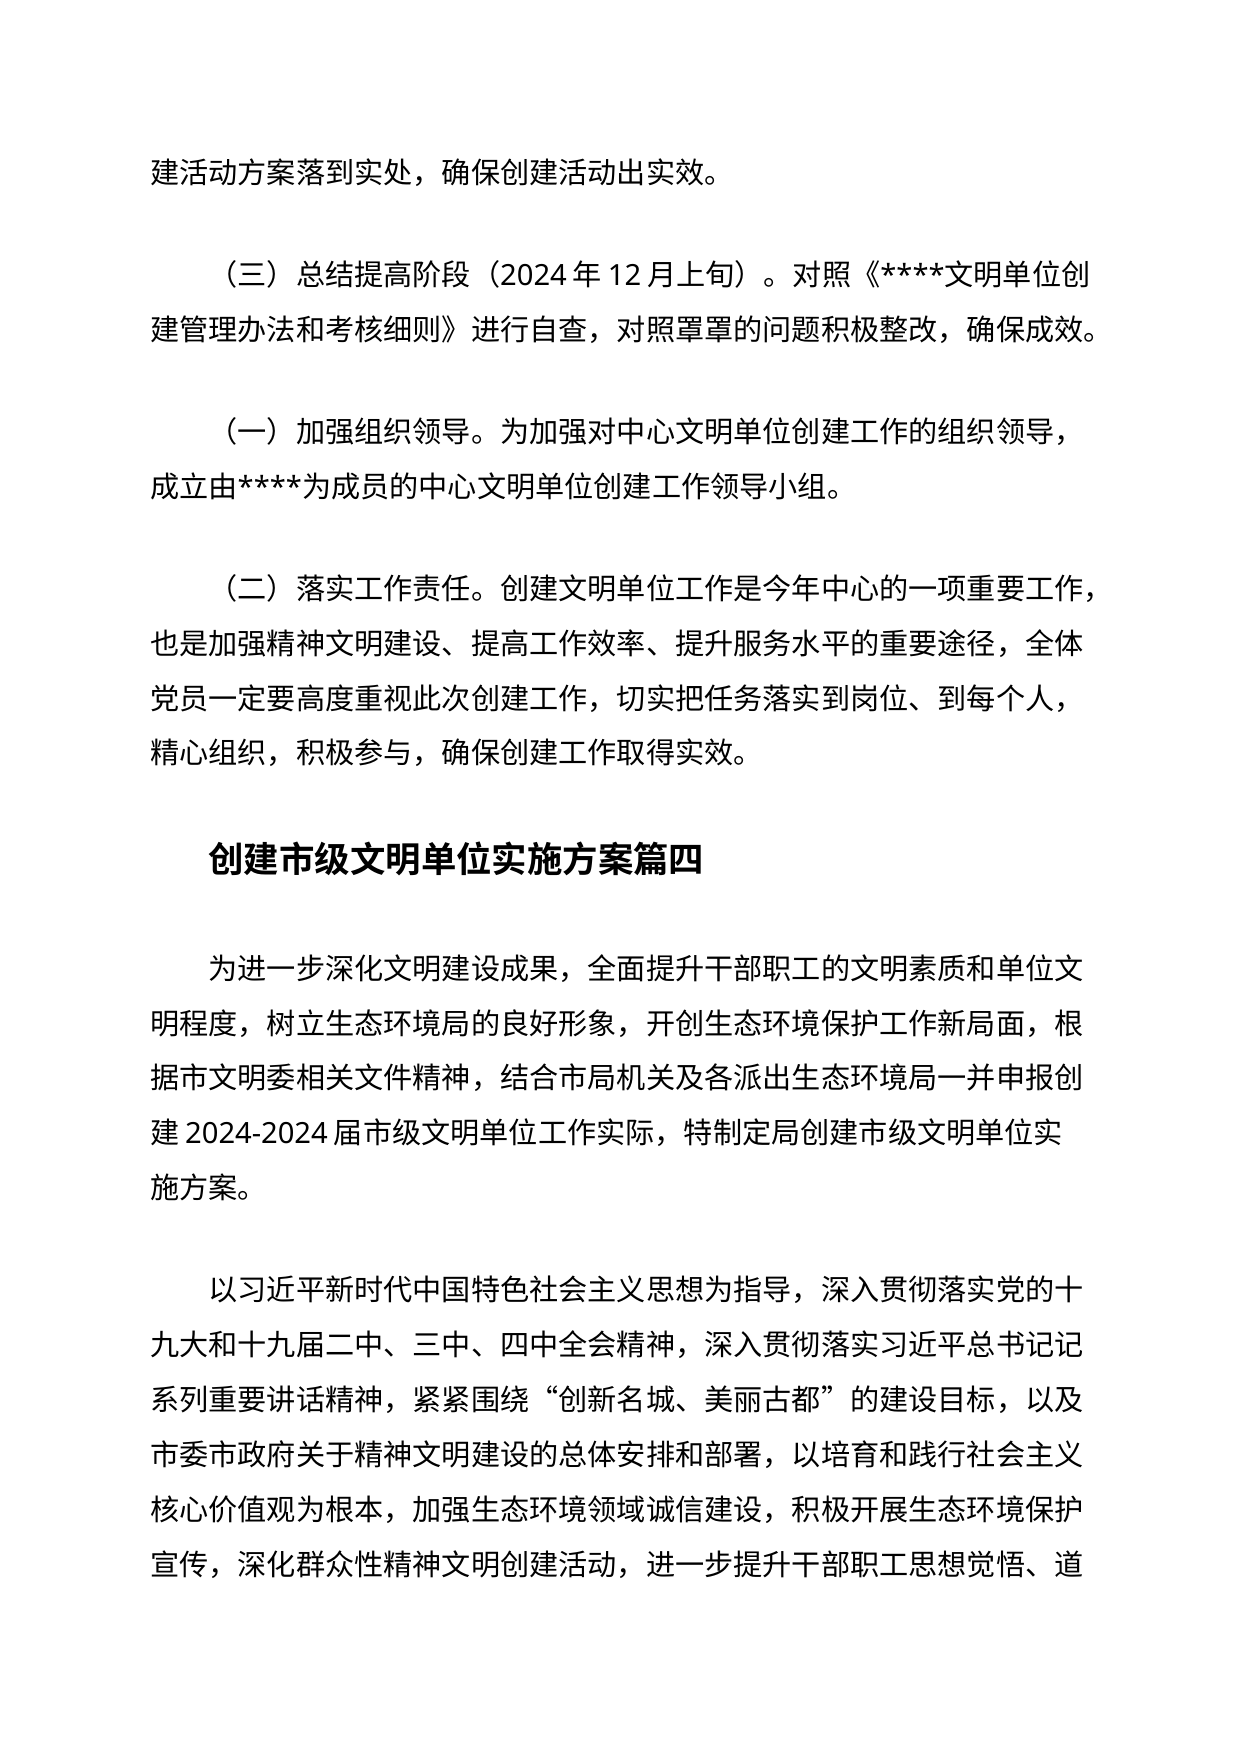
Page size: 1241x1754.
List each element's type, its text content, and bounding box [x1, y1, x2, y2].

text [150, 1267, 1090, 1583]
text （二）落实工作责任。创建文明单位工作是今年中心的一项重要工作，也是加强精神文明建设、提高工作效率、提升服务水平的重要途径，全体党员一定要高度重视此次创建工作，切实把任务落实到岗位、到每个人，精心组织，积极参与，确保创建工作取得实效。 [150, 565, 1090, 772]
text （三）总结提高阶段（2024年12月上旬）。对照《****文明单位创建管理办法和考核细则》进行自查，对照罩罩的问题积极整改，确保成效。 [150, 252, 1090, 349]
text （一）加强组织领导。为加强对中心文明单位创建工作的组织领导，成立由****为成员的中心文明单位创建工作领导小组。 [150, 408, 1090, 506]
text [150, 150, 1090, 192]
text 为进一步深化文明建设成果，全面提升干部职工的文明素质和单位文明程度，树立生态环境局的良好形象，开创生态环境保护工作新局面，根据市文明委相关文件精神，结合市局机关及各派出生态环境局一并申报创建2024-2024届市级文明单位工作实际，特制定局创建市级文明单位实施方案。 [150, 945, 1090, 1207]
text 创建市级文明单位实施方案篇四 [150, 832, 1090, 883]
